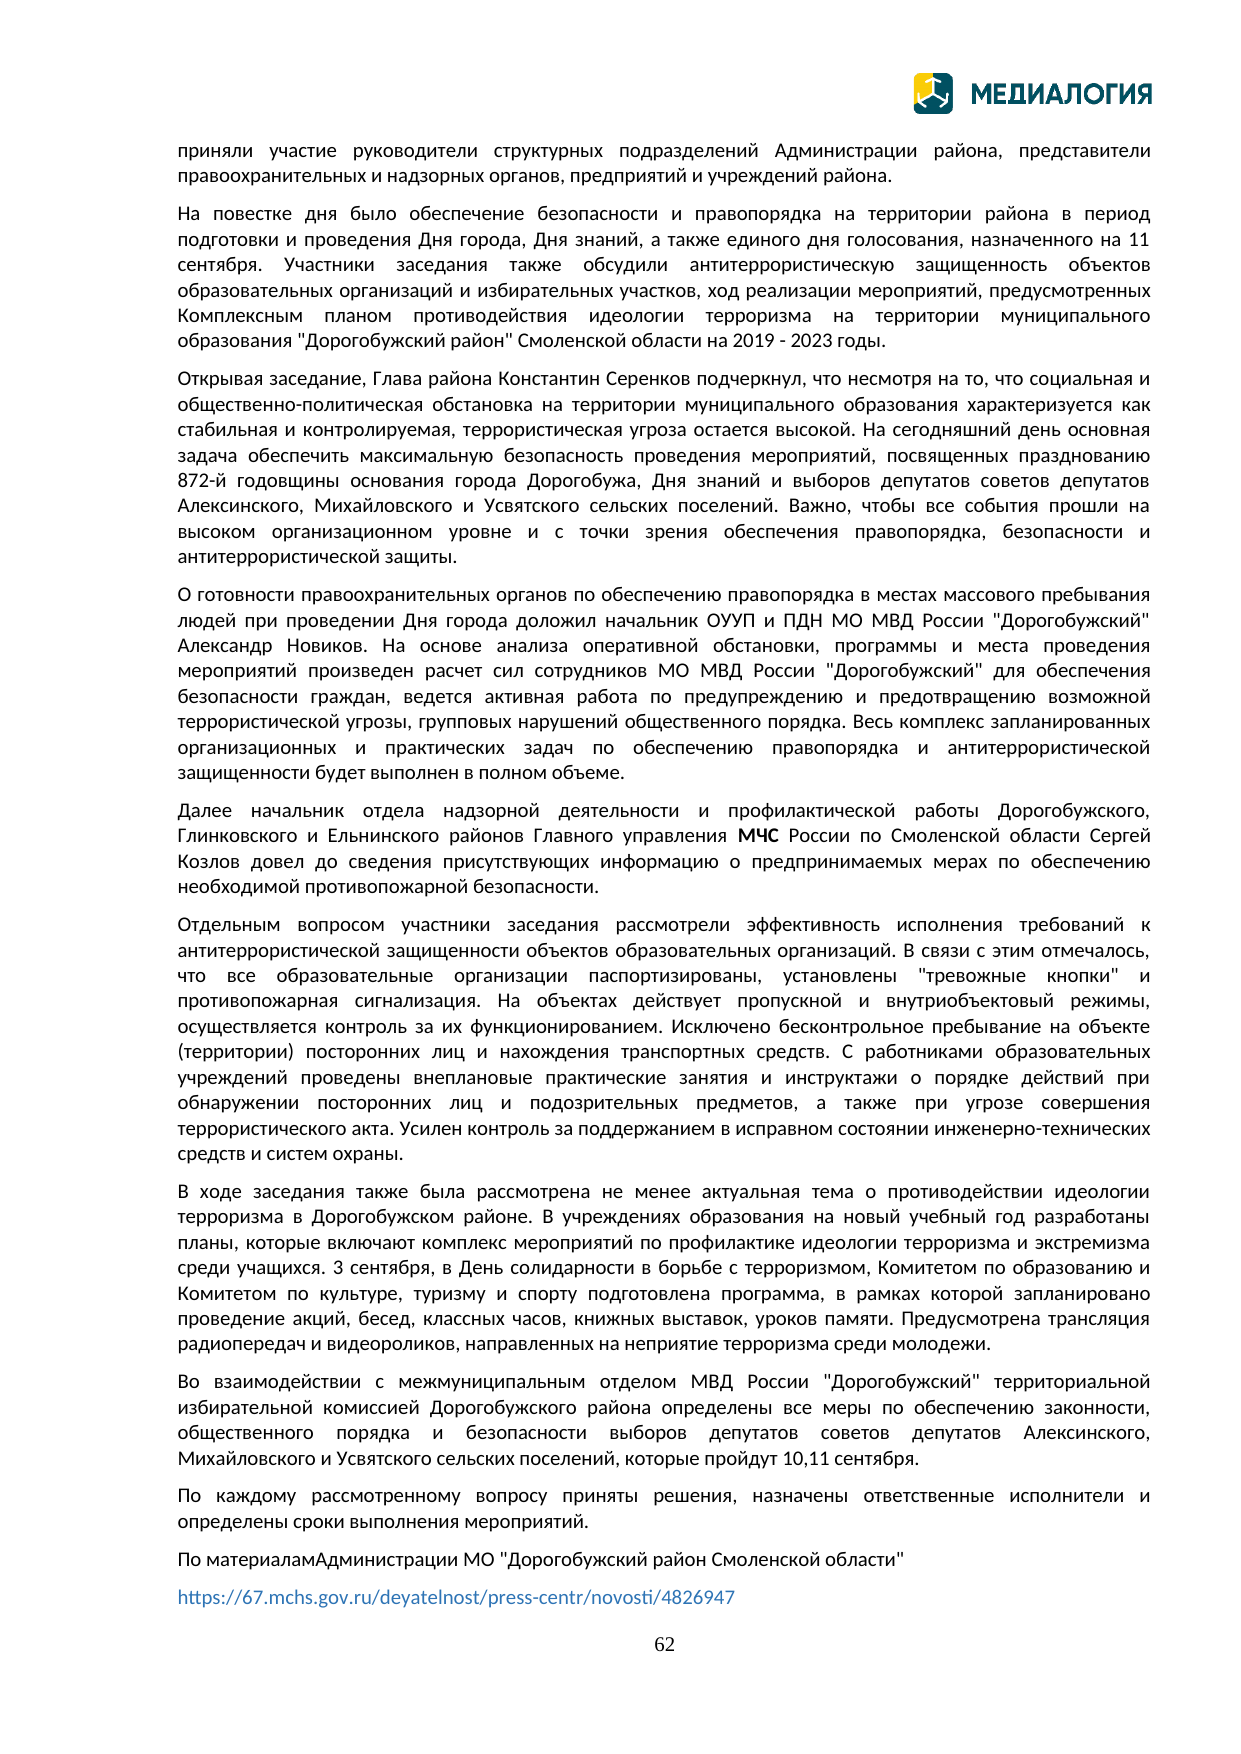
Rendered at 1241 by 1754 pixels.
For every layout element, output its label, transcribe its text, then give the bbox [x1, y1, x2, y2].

text По материаламАдминистрации МО "Дорогобужский район Смоленской области" [177, 1546, 1152, 1571]
text Открывая заседание, Глава района Константин Серенков подчеркнул, что несмотря на то, что социальная и общественно-политическая обстановка на территории муниципального образования характеризуется как стабильная и контролируемая, террористическая угроза остается высокой. На сегодняшний день основная задача обеспечить максимальную безопасность проведения мероприятий, посвященных празднованию 872-й годовщины основания города Дорогобужа, Дня знаний и выборов депутатов советов депутатов Алексинского, Михайловского и Усвятского сельских поселений. Важно, чтобы все события прошли на высоком организационном уровне и с точки зрения обеспечения правопорядка, безопасности и антитеррористической защиты. [177, 366, 1152, 569]
text Во взаимодействии с межмуниципальным отделом МВД России "Дорогобужский" территориальной избирательной комиссией Дорогобужского района определены все меры по обеспечению законности, общественного порядка и безопасности выборов депутатов советов депутатов Алексинского, Михайловского и Усвятского сельских поселений, которые пройдут 10,11 сентября. [177, 1368, 1152, 1470]
text О готовности правоохранительных органов по обеспечению правопорядка в местах массового пребывания людей при проведении Дня города доложил начальник ОУУП и ПДН МО МВД России "Дорогобужский" Александр Новиков. На основе анализа оперативной обстановки, программы и места проведения мероприятий произведен расчет сил сотрудников МО МВД России "Дорогобужский" для обеспечения безопасности граждан, ведется активная работа по предупреждению и предотвращению возможной террористической угрозы, групповых нарушений общественного порядка. Весь комплекс запланированных организационных и практических задач по обеспечению правопорядка и антитеррористической защищенности будет выполнен в полном объеме. [177, 581, 1152, 785]
text На повестке дня было обеспечение безопасности и правопорядка на территории района в период подготовки и проведения Дня города, Дня знаний, а также единого дня голосования, назначенного на 11 сентября. Участники заседания также обсудили антитеррористическую защищенность объектов образовательных организаций и избирательных участков, ход реализации мероприятий, предусмотренных Комплексным планом противодействия идеологии терроризма на территории муниципального образования "Дорогобужский район" Смоленской области на 2019 - 2023 годы. [177, 201, 1152, 353]
text Отдельным вопросом участники заседания рассмотрели эффективность исполнения требований к антитеррористической защищенности объектов образовательных организаций. В связи с этим отмечалось, что все образовательные организации паспортизированы, установлены "тревожные кнопки" и противопожарная сигнализация. На объектах действует пропускной и внутриобъектовый режимы, осуществляется контроль за их функционированием. Исключено бесконтрольное пребывание на объекте (территории) посторонних лиц и нахождения транспортных средств. С работниками образовательных учреждений проведены внеплановые практические занятия и инструктажи о порядке действий при обнаружении посторонних лиц и подозрительных предметов, а также при угрозе совершения террористического акта. Усилен контроль за поддержанием в исправном состоянии инженерно-технических средств и систем охраны. [177, 911, 1152, 1166]
text Далее начальник отдела надзорной деятельности и профилактической работы Дорогобужского, Глинковского и Ельнинского районов Главного управления МЧС России по Смоленской области Сергей Козлов довел до сведения присутствующих информацию о предпринимаемых мерах по обеспечению необходимой противопожарной безопасности. [177, 797, 1152, 899]
text В ходе заседания также была рассмотрена не менее актуальная тема о противодействии идеологии терроризма в Дорогобужском районе. В учреждениях образования на новый учебный год разработаны планы, которые включают комплекс мероприятий по профилактике идеологии терроризма и экстремизма среди учащихся. 3 сентября, в День солидарности в борьбе с терроризмом, Комитетом по образованию и Комитетом по культуре, туризму и спорту подготовлена программа, в рамках которой запланировано проведение акций, бесед, классных часов, книжных выставок, уроков памяти. Предусмотрена трансляция радиопередач и видеороликов, направленных на неприятие терроризма среди молодежи. [177, 1178, 1152, 1356]
text https://67.mchs.gov.ru/deyatelnost/press-centr/novosti/4826947 [177, 1584, 1152, 1609]
picture [913, 73, 1152, 114]
text По каждому рассмотренному вопросу приняты решения, назначены ответственные исполнители и определены сроки выполнения мероприятий. [177, 1483, 1152, 1533]
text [177, 137, 1152, 188]
